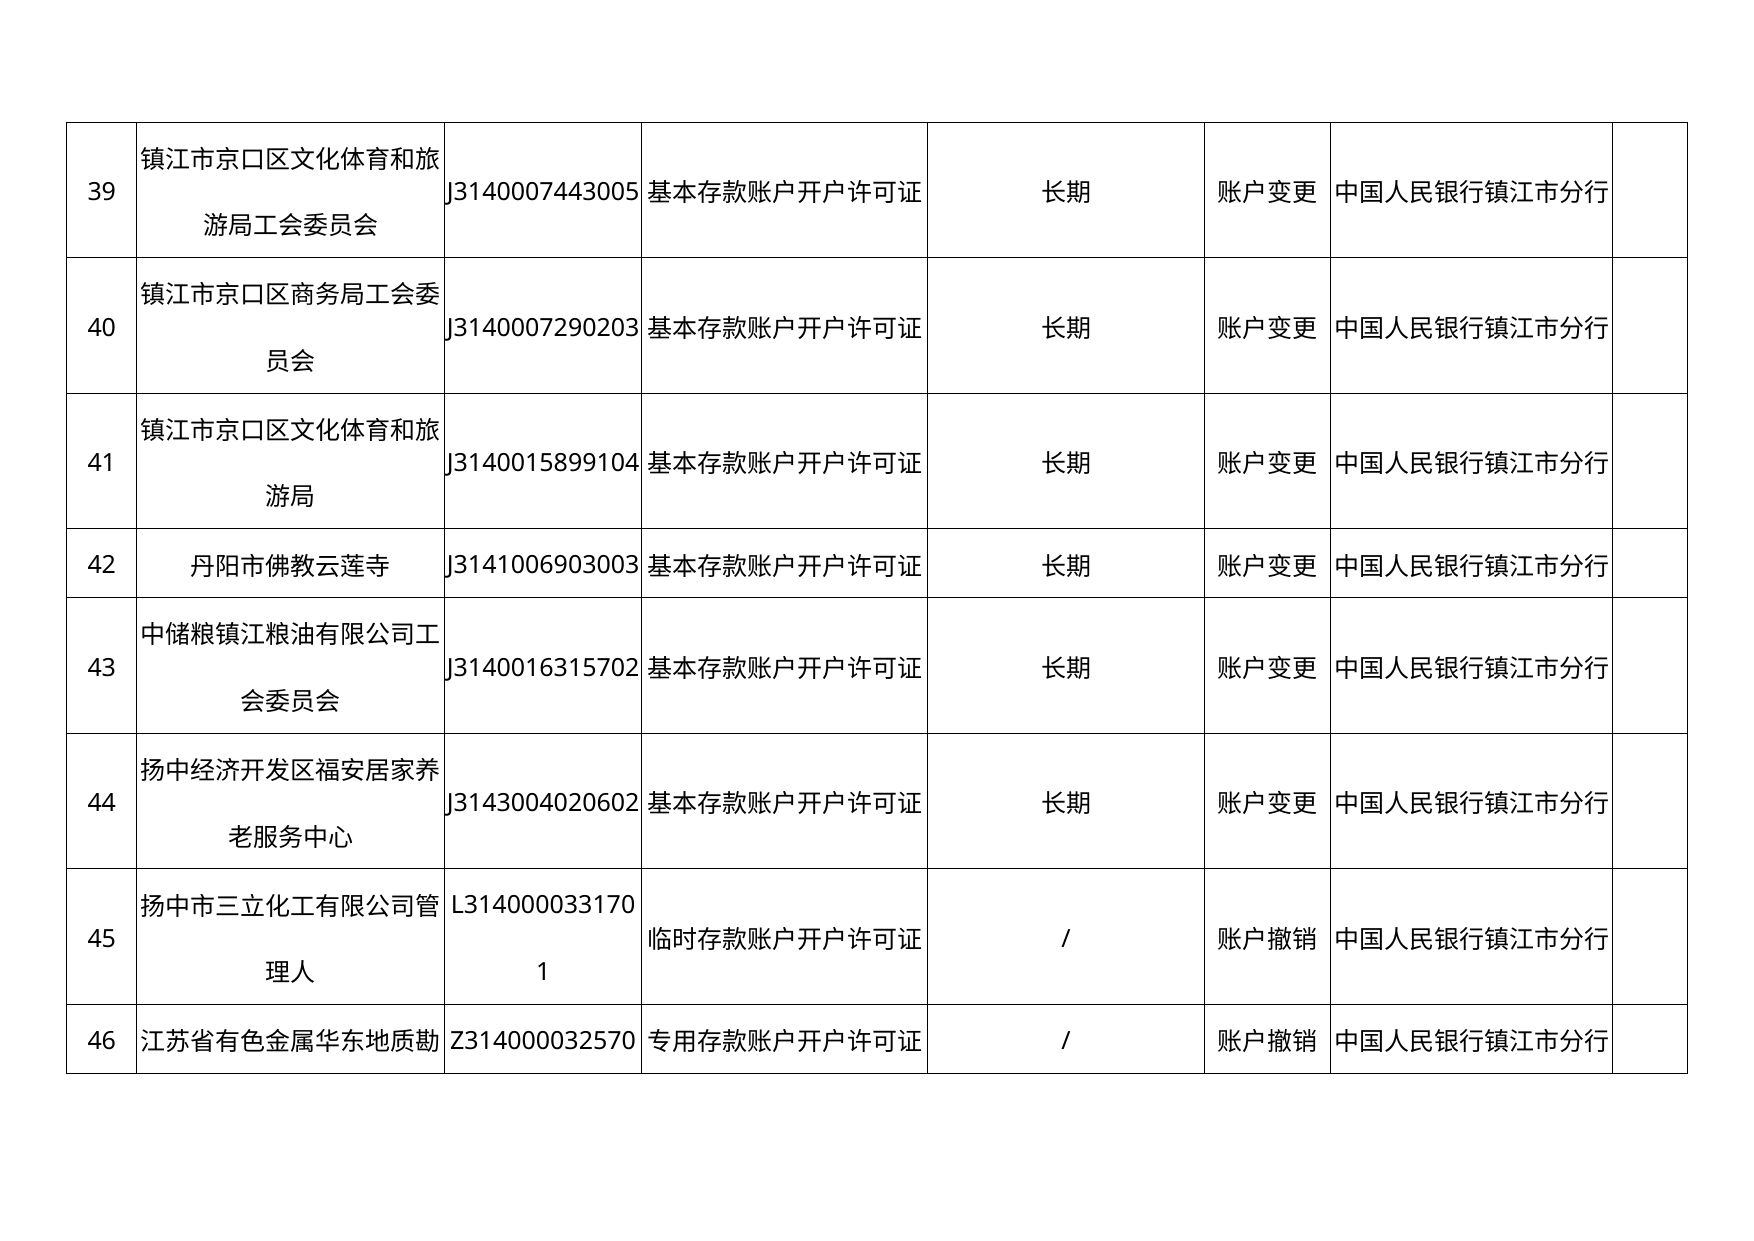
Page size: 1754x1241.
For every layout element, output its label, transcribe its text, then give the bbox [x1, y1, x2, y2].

table_cell 账户变更 [1205, 598, 1330, 733]
table_cell 基本存款账户开户许可证 [642, 598, 927, 733]
table_cell 39 [67, 123, 136, 257]
table_cell 临时存款账户开户许可证 [642, 869, 927, 1004]
table_cell 账户变更 [1205, 394, 1330, 528]
table_cell 44 [67, 734, 136, 868]
table_cell 长期 [928, 529, 1204, 597]
table_cell / [928, 1005, 1204, 1073]
table_cell 中国人民银行镇江市分行 [1331, 598, 1612, 733]
table_cell 43 [67, 598, 136, 733]
table_cell / [928, 869, 1204, 1004]
table_cell Z3140000325701 [445, 1005, 641, 1073]
table_cell 中国人民银行镇江市分行 [1331, 529, 1612, 597]
table_cell 账户变更 [1205, 123, 1330, 257]
table_cell 42 [67, 529, 136, 597]
table_cell 丹阳市佛教云莲寺 [137, 529, 444, 597]
table_cell 中国人民银行镇江市分行 [1331, 734, 1612, 868]
table_cell 40 [67, 258, 136, 393]
table_cell 基本存款账户开户许可证 [642, 258, 927, 393]
table_cell J3140007290203 [445, 258, 641, 393]
table_cell 中国人民银行镇江市分行 [1331, 394, 1612, 528]
table_cell 扬中市三立化工有限公司管理人 [137, 869, 444, 1004]
table_cell [1613, 734, 1687, 868]
table_cell 长期 [928, 598, 1204, 733]
table_cell 扬中经济开发区福安居家养老服务中心 [137, 734, 444, 868]
table_cell 46 [67, 1005, 136, 1073]
table_cell 江苏省有色金属华东地质勘查局八一四队 [137, 1005, 444, 1073]
table_cell J3141006903003 [445, 529, 641, 597]
table_cell 长期 [928, 734, 1204, 868]
table_cell 账户变更 [1205, 529, 1330, 597]
table_cell 长期 [928, 258, 1204, 393]
table_cell 账户变更 [1205, 258, 1330, 393]
table_cell 基本存款账户开户许可证 [642, 529, 927, 597]
table_cell [1613, 258, 1687, 393]
table_cell J3140015899104 [445, 394, 641, 528]
table_cell 中国人民银行镇江市分行 [1331, 869, 1612, 1004]
table_cell [1613, 598, 1687, 733]
table_cell 基本存款账户开户许可证 [642, 734, 927, 868]
table_cell 基本存款账户开户许可证 [642, 394, 927, 528]
table_cell 长期 [928, 394, 1204, 528]
table_cell L3140000331701 [445, 869, 641, 1004]
table_cell 专用存款账户开户许可证 [642, 1005, 927, 1073]
table_cell [1613, 1005, 1687, 1073]
table_cell 45 [67, 869, 136, 1004]
table_cell 基本存款账户开户许可证 [642, 123, 927, 257]
table_cell J3140016315702 [445, 598, 641, 733]
table_cell [1613, 529, 1687, 597]
table_cell [1613, 123, 1687, 257]
table_cell 账户变更 [1205, 734, 1330, 868]
table_cell 中储粮镇江粮油有限公司工会委员会 [137, 598, 444, 733]
table_cell 镇江市京口区商务局工会委员会 [137, 258, 444, 393]
table_cell [1613, 394, 1687, 528]
table_cell J3143004020602 [445, 734, 641, 868]
table_cell 账户撤销 [1205, 869, 1330, 1004]
table_cell [1613, 869, 1687, 1004]
table_cell 41 [67, 394, 136, 528]
table_cell J3140007443005 [445, 123, 641, 257]
table_cell 长期 [928, 123, 1204, 257]
table_cell 中国人民银行镇江市分行 [1331, 258, 1612, 393]
table_cell 镇江市京口区文化体育和旅游局 [137, 394, 444, 528]
table_cell 中国人民银行镇江市分行 [1331, 1005, 1612, 1073]
table_cell 镇江市京口区文化体育和旅游局工会委员会 [137, 123, 444, 257]
table_cell 账户撤销 [1205, 1005, 1330, 1073]
table_cell 中国人民银行镇江市分行 [1331, 123, 1612, 257]
